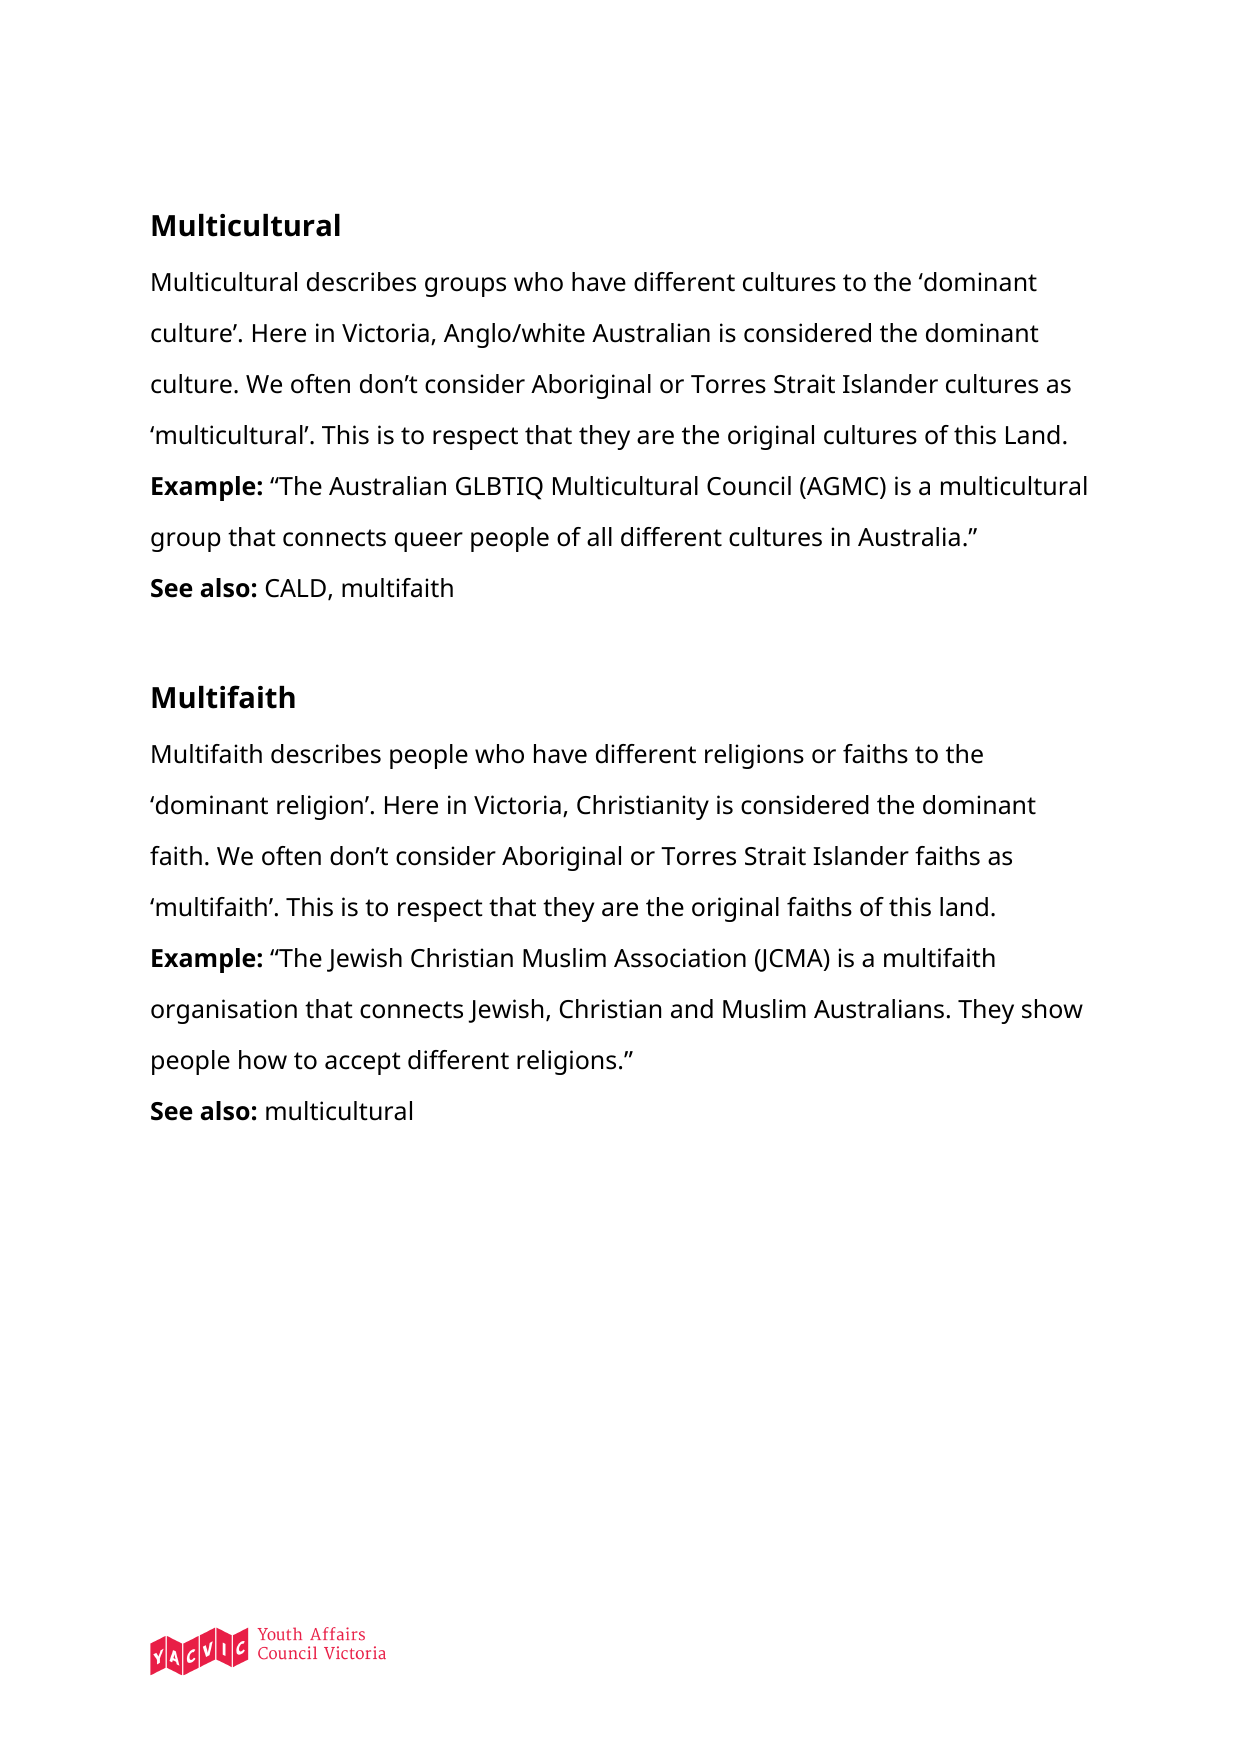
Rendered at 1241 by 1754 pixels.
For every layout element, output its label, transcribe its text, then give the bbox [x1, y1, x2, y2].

text Example: “The Jewish Christian Muslim Association (JCMA) is a multifaith organisation that connects Jewish, Christian and Muslim Australians. They show people how to accept different religions.” See also: multicultural [150, 941, 1090, 1128]
text Example: “The Australian GLBTIQ Multicultural Council (AGMC) is a multicultural group that connects queer people of all different cultures in Australia.” See also: CALD, multifaith [150, 469, 1090, 605]
text Multifaith describes people who have different religions or faiths to the ‘dominant religion’. Here in Victoria, Christianity is considered the dominant faith. We often don’t consider Aboriginal or Torres Strait Islander faiths as ‘multifaith’. This is to respect that they are the original faiths of this land. [150, 737, 1090, 924]
text Multicultural describes groups who have different cultures to the ‘dominant culture’. Here in Victoria, Anglo/white Australian is considered the dominant culture. We often don’t consider Aboriginal or Torres Strait Islander cultures as ‘multicultural’. This is to respect that they are the original cultures of this Land. [150, 265, 1090, 452]
subtitle Multicultural [150, 205, 1090, 245]
picture [150, 1624, 391, 1679]
subtitle Multifaith [150, 677, 1090, 717]
